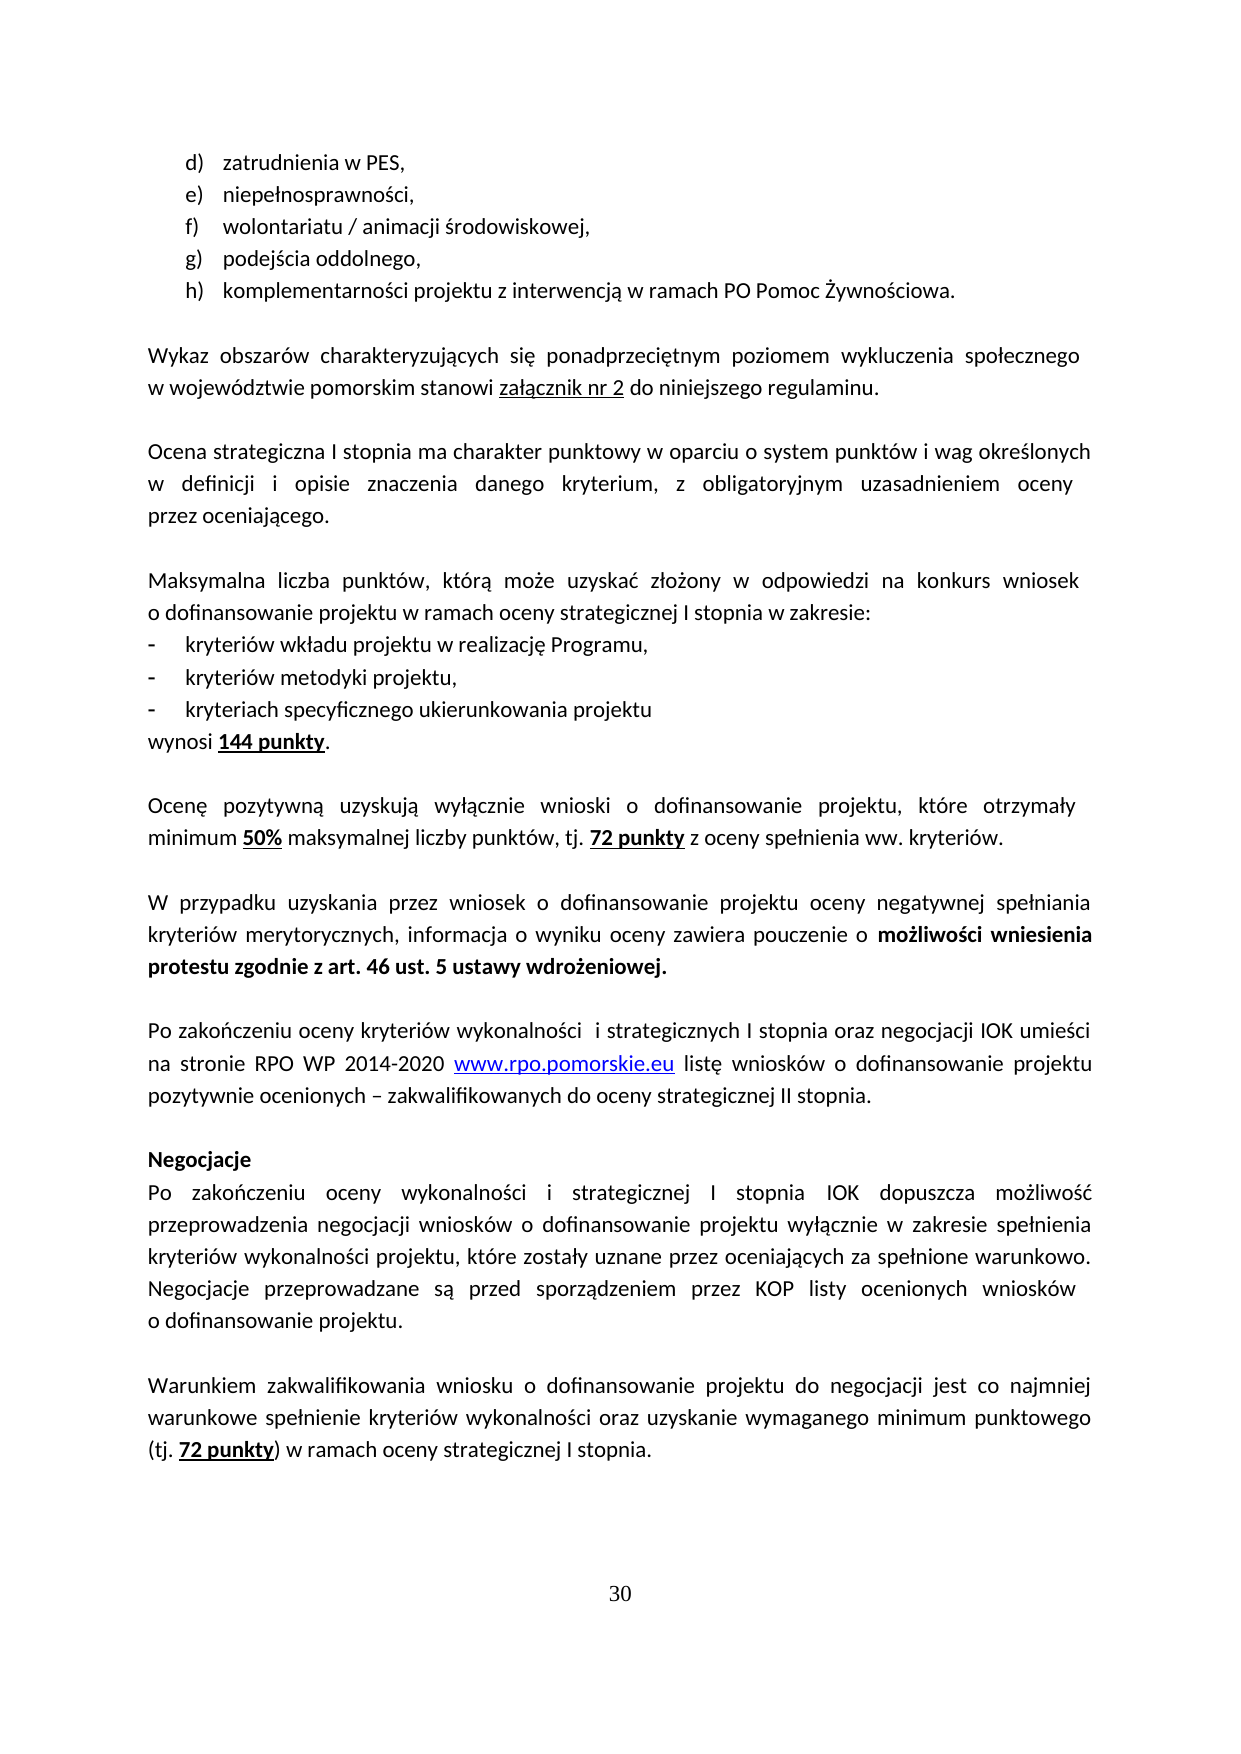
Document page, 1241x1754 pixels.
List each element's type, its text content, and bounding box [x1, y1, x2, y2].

list podejścia oddolnego, [185, 244, 1093, 272]
text Warunkiem zakwalifikowania wniosku o dofinansowanie projektu do negocjacji jest co najmniej warunkowe spełnienie kryteriów wykonalności oraz uzyskanie wymaganego minimum punktowego (tj. 72 punkty) w ramach oceny strategicznej I stopnia. [148, 1371, 1093, 1463]
text W przypadku uzyskania przez wniosek o dofinansowanie projektu oceny negatywnej spełniania kryteriów merytorycznych, informacja o wyniku oceny zawiera pouczenie o możliwości wniesienia protestu zgodnie z art. 46 ust. 5 ustawy wdrożeniowej. [148, 888, 1093, 980]
list komplementarności projektu z interwencją w ramach PO Pomoc Żywnościowa. [185, 276, 1093, 304]
list zatrudnienia w PES, [185, 148, 1093, 176]
list kryteriów metodyki projektu, [148, 663, 1093, 691]
list kryteriach specyficznego ukierunkowania projektu [148, 695, 1093, 723]
text Maksymalna liczba punktów, którą może uzyskać złożony w odpowiedzi na konkurs wniosek o dofinansowanie projektu w ramach oceny strategicznej I stopnia w zakresie: [148, 566, 1093, 626]
list niepełnosprawności, [185, 180, 1093, 208]
text Ocena strategiczna I stopnia ma charakter punktowy w oparciu o system punktów i wag określonych w definicji i opisie znaczenia danego kryterium, z obligatoryjnym uzasadnieniem oceny przez oceniającego. [148, 437, 1093, 530]
text Po zakończeniu oceny kryteriów wykonalności i strategicznych I stopnia oraz negocjacji IOK umieści na stronie RPO WP 2014-2020 www.rpo.pomorskie.eu listę wniosków o dofinansowanie projektu pozytywnie ocenionych – zakwalifikowanych do oceny strategicznej II stopnia. [148, 1017, 1093, 1109]
list kryteriów wkładu projektu w realizację Programu, [148, 630, 1093, 658]
text Wykaz obszarów charakteryzujących się ponadprzeciętnym poziomem wykluczenia społecznego w województwie pomorskim stanowi załącznik nr 2 do niniejszego regulaminu. [148, 341, 1093, 401]
text Po zakończeniu oceny wykonalności i strategicznej I stopnia IOK dopuszcza możliwość przeprowadzenia negocjacji wniosków o dofinansowanie projektu wyłącznie w zakresie spełnienia kryteriów wykonalności projektu, które zostały uznane przez oceniających za spełnione warunkowo. Negocjacje przeprowadzane są przed sporządzeniem przez KOP listy ocenionych wniosków o dofinansowanie projektu. [148, 1178, 1093, 1334]
text Ocenę pozytywną uzyskują wyłącznie wnioski o dofinansowanie projektu, które otrzymały minimum 50% maksymalnej liczby punktów, tj. 72 punkty z oceny spełnienia ww. kryteriów. [148, 791, 1093, 852]
text wynosi 144 punkty. [148, 727, 1093, 755]
subtitle Negocjacje [148, 1145, 1093, 1173]
list wolontariatu / animacji środowiskowej, [185, 212, 1093, 240]
